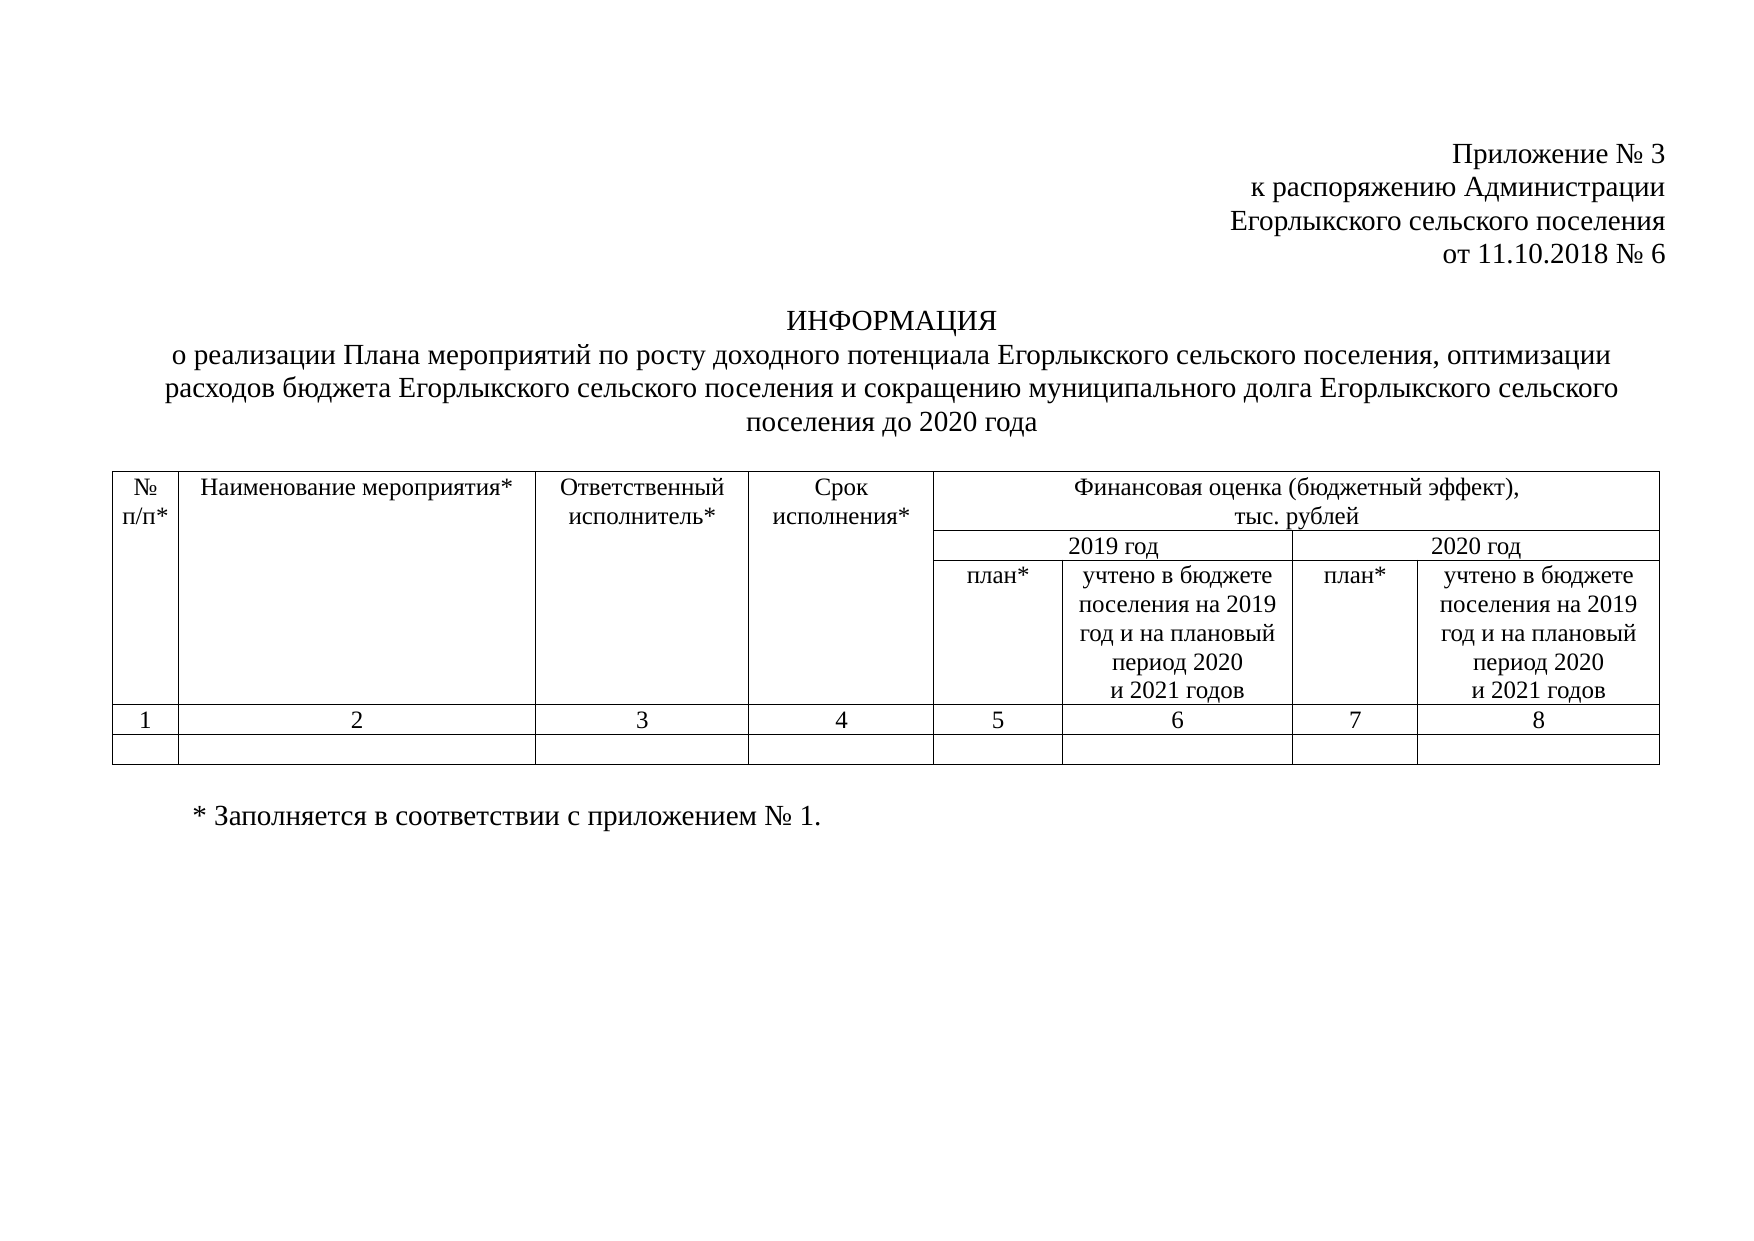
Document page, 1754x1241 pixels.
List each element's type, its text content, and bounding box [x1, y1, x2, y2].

table_cell 2020 год [1293, 531, 1659, 559]
table_header № п/п* [113, 472, 178, 704]
table_cell 2 [179, 705, 535, 734]
table_cell 2019 год [934, 531, 1292, 559]
text Приложение № 3 [1240, 136, 1665, 169]
table_cell 3 [536, 705, 748, 734]
table_cell 1 [113, 705, 178, 734]
table_cell [179, 735, 535, 764]
text о реализации Плана мероприятий по росту доходного потенциала Егорлыкского сельского поселения, оптимизации расходов бюджета Егорлыкского сельского поселения и сокращению муниципального долга Егорлыкского сельского поселения до 2020 года [118, 337, 1665, 438]
table_cell 5 [934, 705, 1062, 734]
table_cell [934, 735, 1062, 764]
table_cell [1418, 735, 1659, 764]
table_cell [1063, 735, 1292, 764]
table_cell [113, 735, 178, 764]
text к распоряжению Администрации Егорлыкского сельского поселения [1211, 169, 1665, 236]
table_header Срок исполнения* [749, 472, 933, 704]
table_cell [1293, 735, 1417, 764]
table_cell план* [1293, 561, 1417, 704]
table_cell [749, 735, 933, 764]
table_cell учтено в бюджете поселения на 2019 год и на плановый период 2020 и 2021 годов [1418, 561, 1659, 704]
table_cell 6 [1063, 705, 1292, 734]
table_header Финансовая оценка (бюджетный эффект), тыс. рублей [934, 472, 1659, 530]
text от 11.10.2018 № 6 [1240, 236, 1665, 270]
table_cell 4 [749, 705, 933, 734]
text ИНФОРМАЦИЯ [118, 303, 1665, 337]
table_cell 7 [1293, 705, 1417, 734]
table_header Ответственный исполнитель* [536, 472, 748, 704]
table_cell план* [934, 561, 1062, 704]
table_cell [536, 735, 748, 764]
table_header Наименование мероприятия* [179, 472, 535, 704]
table_cell учтено в бюджете поселения на 2019 год и на плановый период 2020 и 2021 годов [1063, 561, 1292, 704]
text * Заполняется в соответствии с приложением № 1. [118, 798, 1665, 832]
table_cell 8 [1418, 705, 1659, 734]
